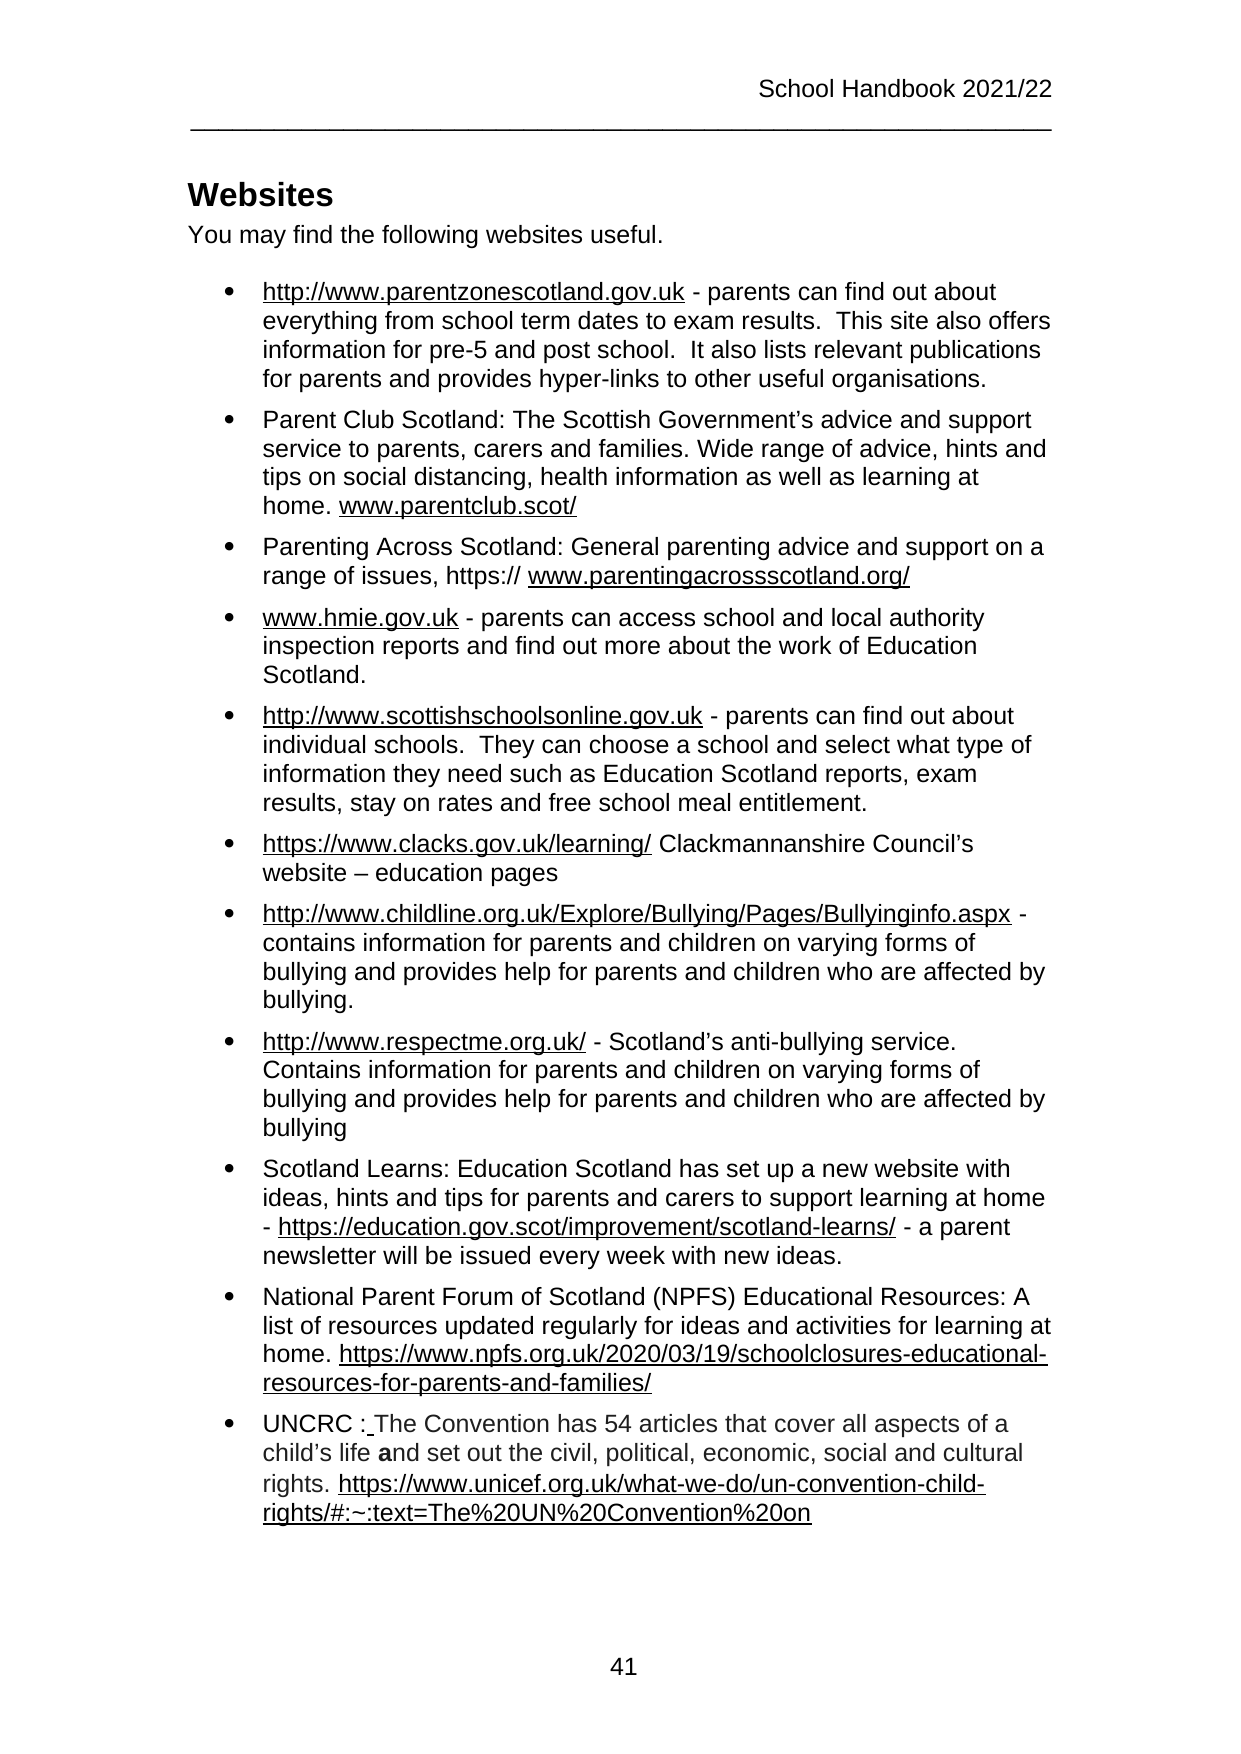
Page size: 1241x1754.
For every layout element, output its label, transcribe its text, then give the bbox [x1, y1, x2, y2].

text You may find the following websites useful. [187, 220, 1053, 248]
list http://www.scottishschoolsonline.gov.uk - parents can find out about individual schools. They can choose a school and select what type of information they need such as Education Scotland reports, exam results, stay on rates and free school meal entitlement. [225, 701, 1053, 816]
list http://www.respectme.org.uk/ - Scotland’s anti-bullying service. Contains information for parents and children on varying forms of bullying and provides help for parents and children who are affected by bullying [225, 1027, 1053, 1142]
list http://www.parentzonescotland.gov.uk - parents can find out about everything from school term dates to exam results. This site also offers information for pre-5 and post school. It also lists relevant publications for parents and provides hyper-links to other useful organisations. [225, 277, 1053, 392]
list www.hmie.gov.uk - parents can access school and local authority inspection reports and find out more about the work of Education Scotland. [225, 602, 1053, 689]
list National Parent Forum of Scotland (NPFS) Educational Resources: A list of resources updated regularly for ideas and activities for learning at home. https://www.npfs.org.uk/2020/03/19/schoolclosures-educational-resources-for-parents-and-families/ [225, 1282, 1053, 1397]
list Parent Club Scotland: The Scottish Government’s advice and support service to parents, carers and families. Wide range of advice, hints and tips on social distancing, health information as well as learning at home. www.parentclub.scot/ [225, 405, 1053, 520]
list UNCRC : The Convention has 54 articles that cover all aspects of a child’s life and set out the civil, political, economic, social and cultural rights. https://www.unicef.org.uk/what-we-do/un-convention-child-rights/#:~:text=The%20UN%20Convention%20on [225, 1409, 1053, 1527]
list Parenting Across Scotland: General parenting advice and support on a range of issues, https:// www.parentingacrossscotland.org/ [225, 532, 1053, 590]
list https://www.clacks.gov.uk/learning/ Clackmannanshire Council’s website – education pages [225, 829, 1053, 887]
subtitle Websites [187, 175, 1053, 213]
list http://www.childline.org.uk/Explore/Bullying/Pages/Bullyinginfo.aspx - contains information for parents and children on varying forms of bullying and provides help for parents and children who are affected by bullying. [225, 899, 1053, 1014]
list Scotland Learns: Education Scotland has set up a new website with ideas, hints and tips for parents and carers to support learning at home - https://education.gov.scot/improvement/scotland-learns/ - a parent newsletter will be issued every week with new ideas. [225, 1154, 1053, 1269]
